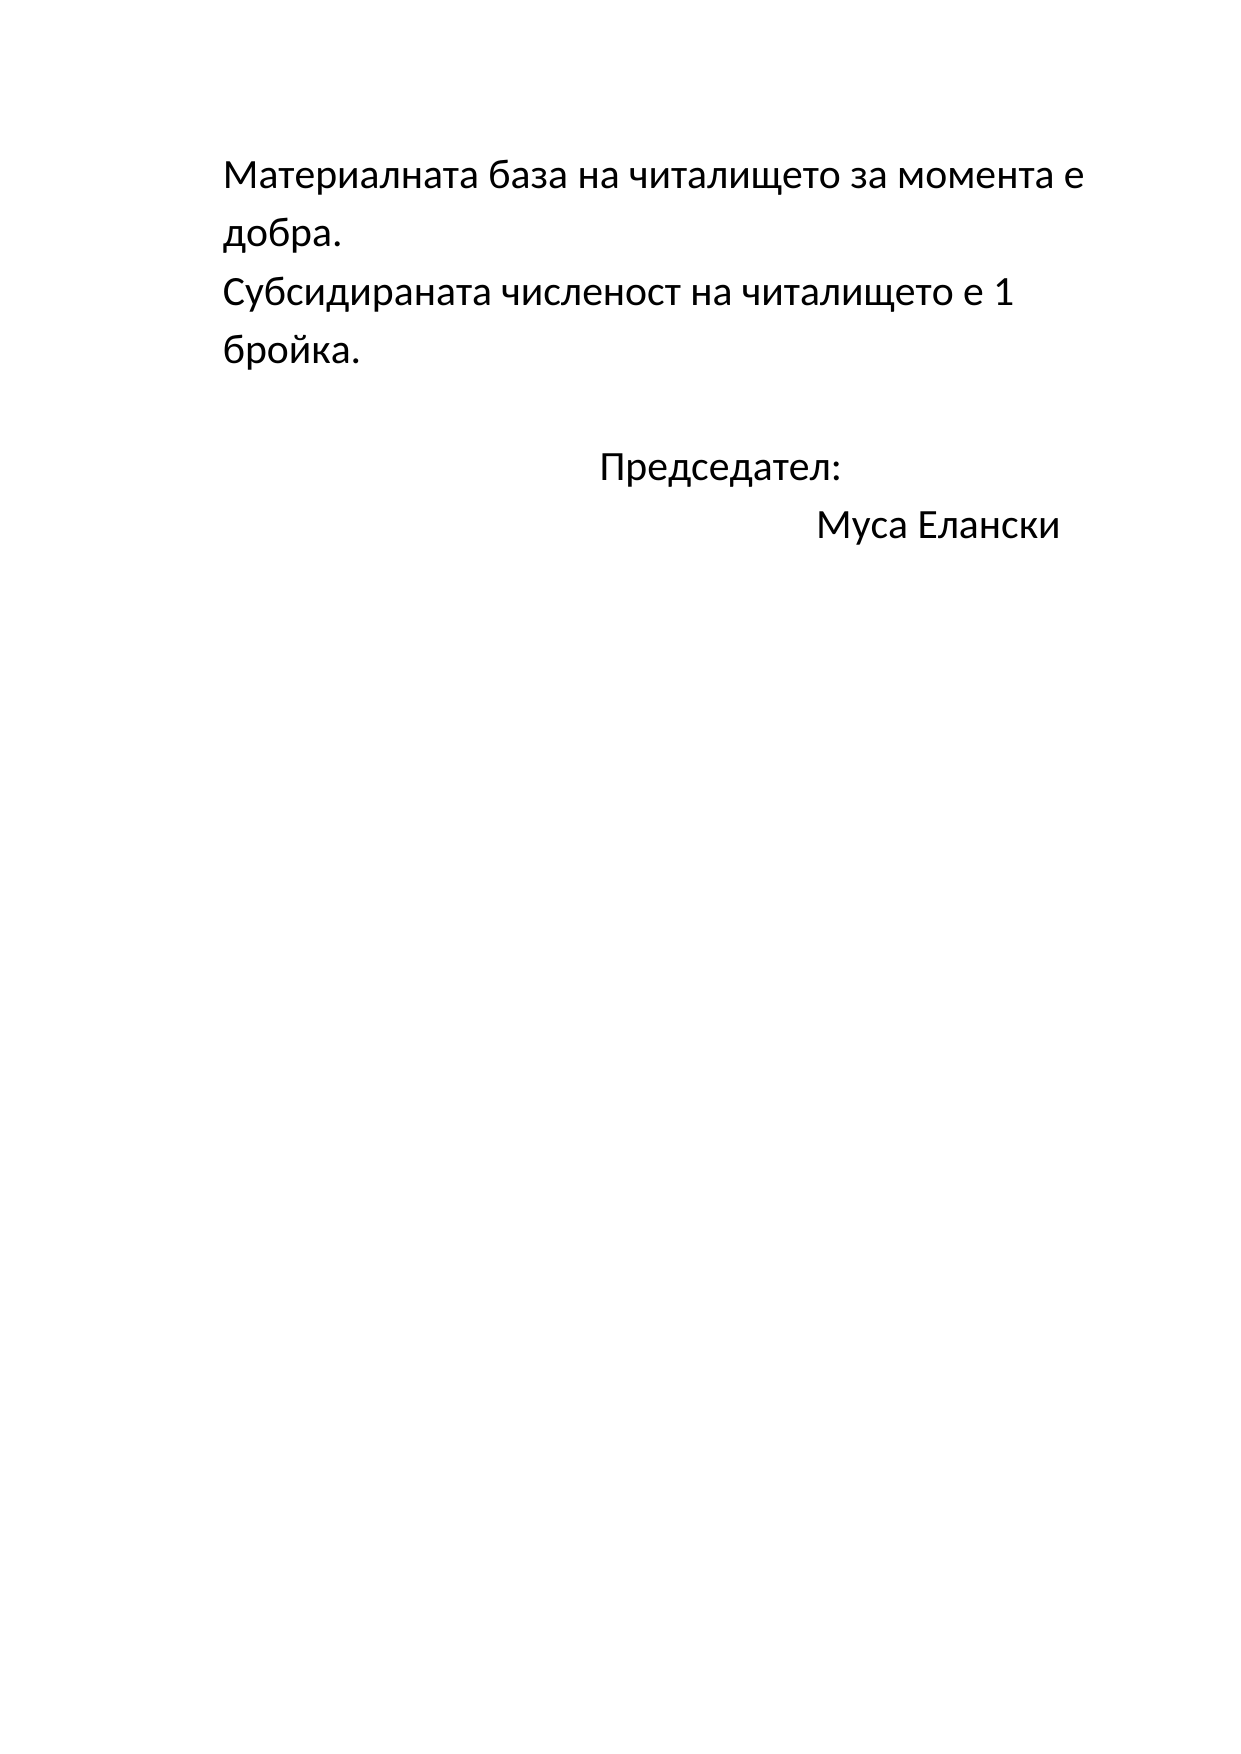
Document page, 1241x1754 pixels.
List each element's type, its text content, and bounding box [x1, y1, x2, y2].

list Субсидираната численост на читалището е 1 бройка. [223, 264, 1093, 374]
list Муса Елански [223, 498, 1093, 549]
list Председател: [223, 440, 1093, 491]
list Материалната база на читалището за момента е добра. [223, 148, 1093, 257]
